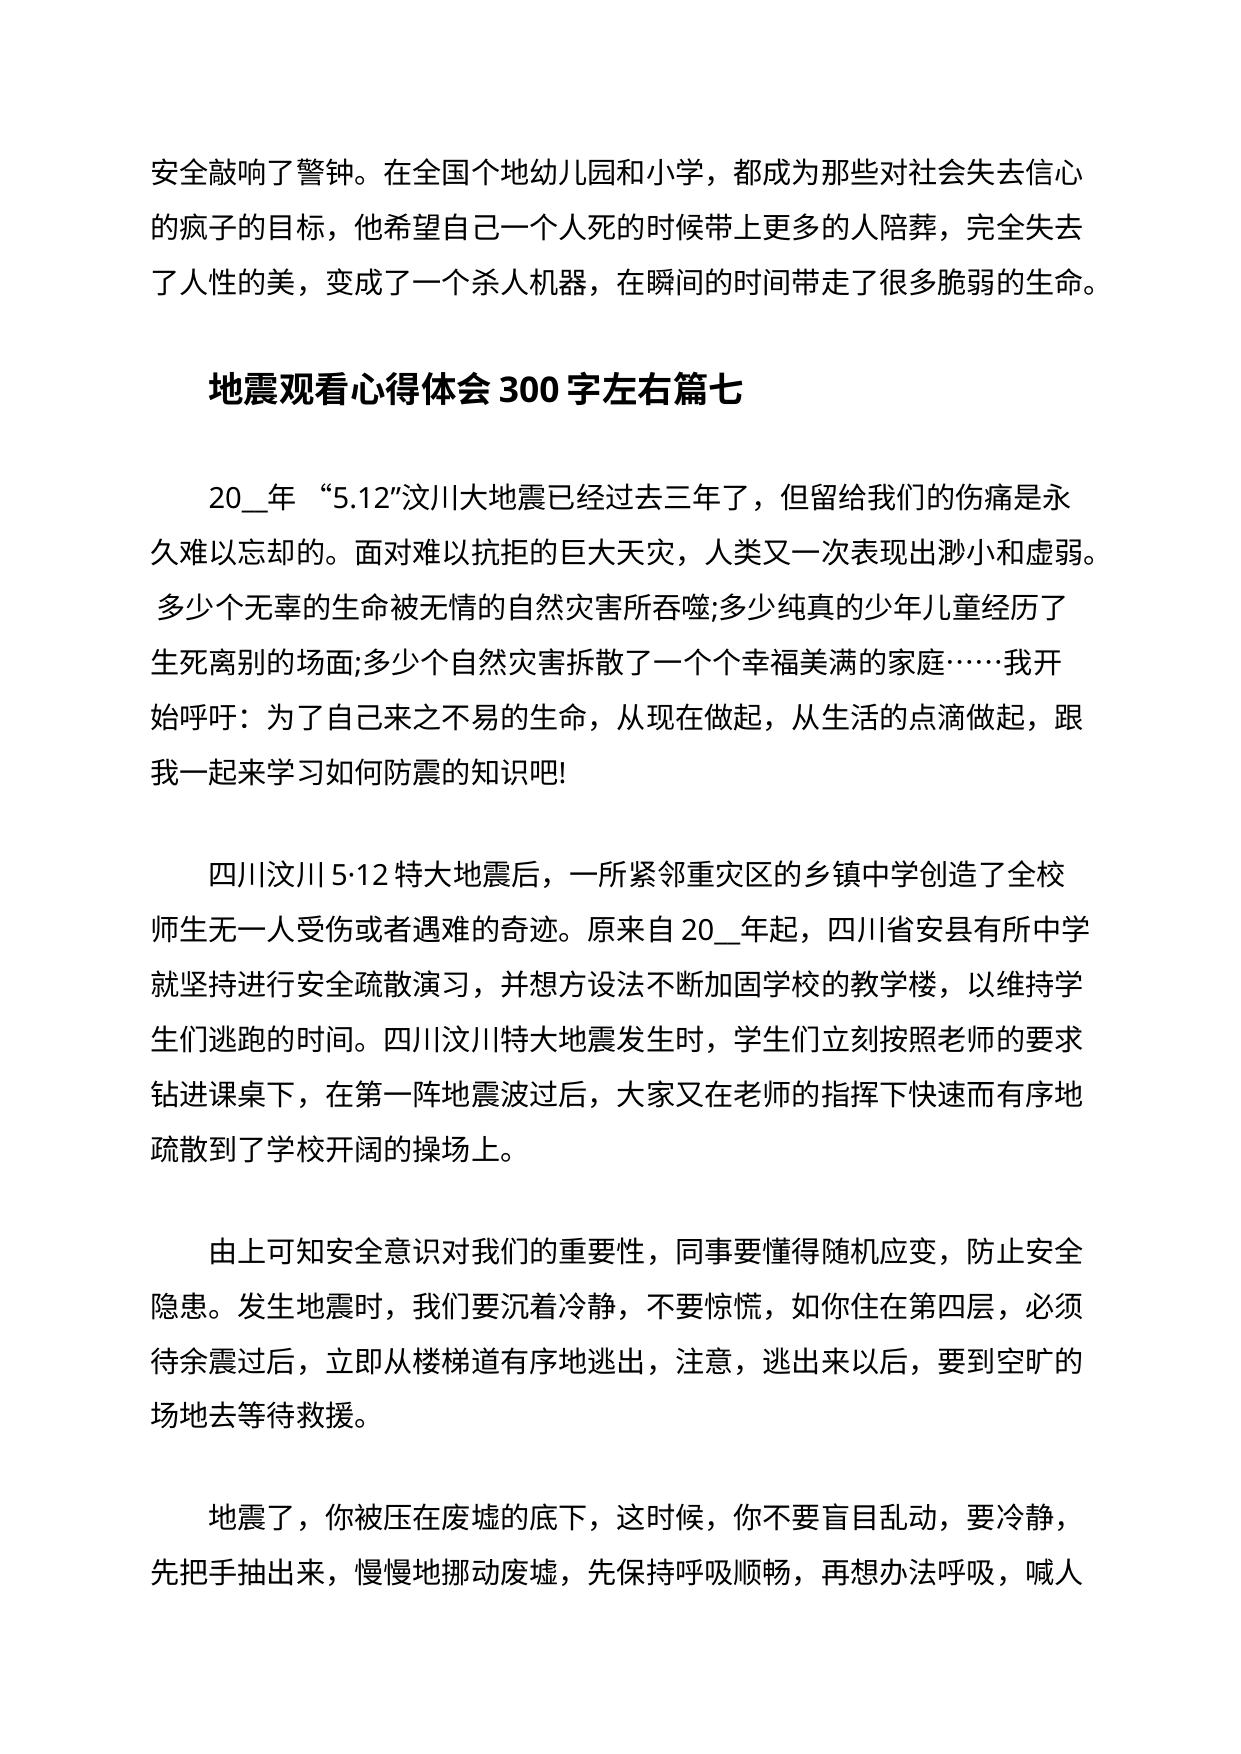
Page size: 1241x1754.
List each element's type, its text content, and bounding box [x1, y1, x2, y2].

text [150, 1495, 1090, 1592]
text 20__年 “5.12”汶川大地震已经过去三年了，但留给我们的伤痛是永久难以忘却的。面对难以抗拒的巨大天灾，人类又一次表现出渺小和虚弱。 多少个无辜的生命被无情的自然灾害所吞噬;多少纯真的少年儿童经历了生死离别的场面;多少个自然灾害拆散了一个个幸福美满的家庭……我开始呼吁：为了自己来之不易的生命，从现在做起，从生活的点滴做起，跟我一起来学习如何防震的知识吧! [150, 475, 1090, 792]
text 四川汶川5·12特大地震后，一所紧邻重灾区的乡镇中学创造了全校师生无一人受伤或者遇难的奇迹。原来自20__年起，四川省安县有所中学就坚持进行安全疏散演习，并想方设法不断加固学校的教学楼，以维持学生们逃跑的时间。四川汶川特大地震发生时，学生们立刻按照老师的要求钻进课桌下，在第一阵地震波过后，大家又在老师的指挥下快速而有序地疏散到了学校开阔的操场上。 [150, 852, 1090, 1169]
text 由上可知安全意识对我们的重要性，同事要懂得随机应变，防止安全隐患。发生地震时，我们要沉着冷静，不要惊慌，如你住在第四层，必须待余震过后，立即从楼梯道有序地逃出，注意，逃出来以后，要到空旷的场地去等待救援。 [150, 1228, 1090, 1435]
text 地震观看心得体会300字左右篇七 [150, 362, 1090, 413]
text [150, 150, 1090, 302]
